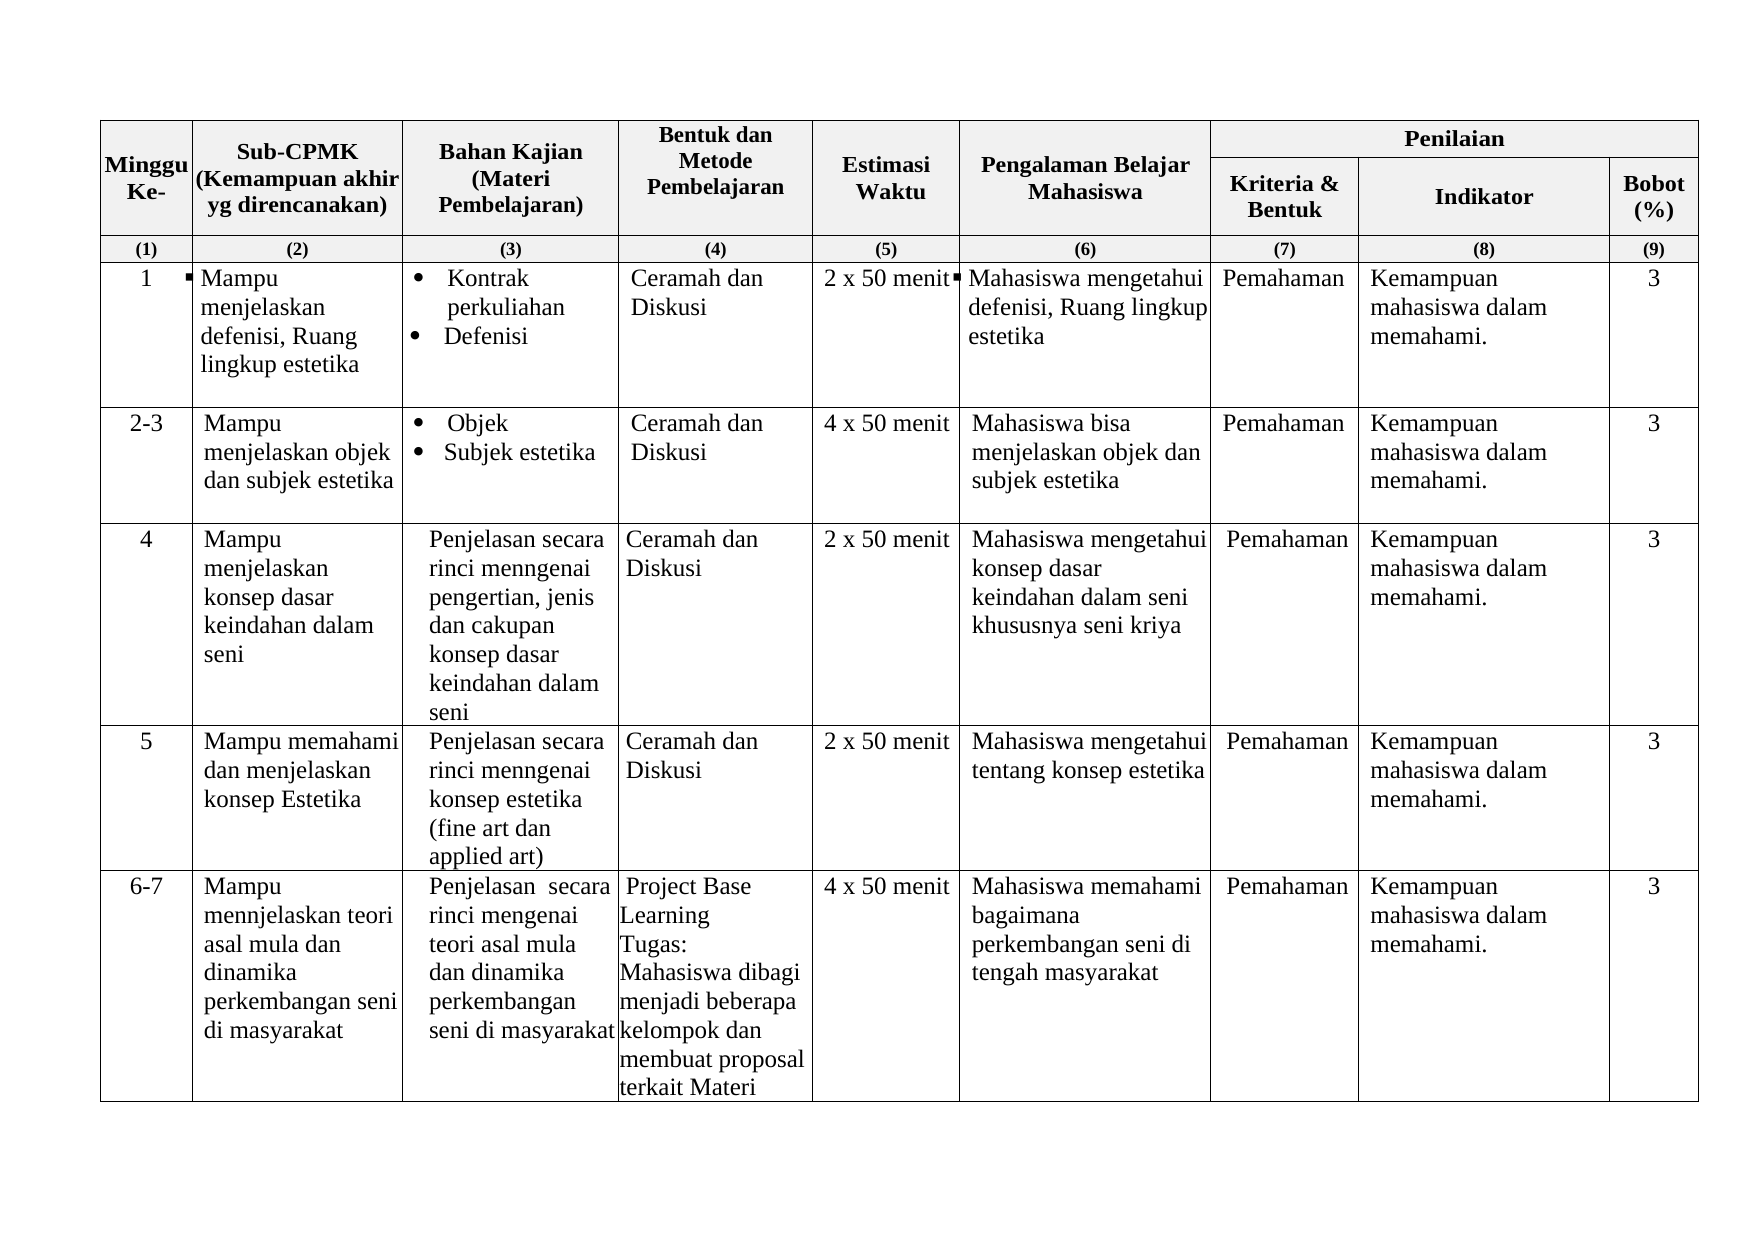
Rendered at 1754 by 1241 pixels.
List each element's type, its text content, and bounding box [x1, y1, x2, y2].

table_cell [403, 871, 618, 1101]
table_cell (9) [1610, 236, 1698, 262]
table_cell (2) [193, 236, 402, 262]
table_cell Objek Subjek estetika [403, 408, 618, 523]
table_cell (3) [403, 236, 618, 262]
table_cell (6) [960, 236, 1210, 262]
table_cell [193, 871, 402, 1101]
table_header Penilaian [1211, 121, 1698, 157]
table_cell 3 [1610, 726, 1698, 870]
table_header Sub-CPMK (Kemampuan akhir yg direncanakan) [193, 121, 402, 235]
table_cell 3 [1610, 871, 1698, 1101]
table_cell Ceramah dan Diskusi [619, 263, 812, 407]
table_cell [960, 871, 1210, 1101]
table_cell Mampu menjelaskan objek dan subjek estetika [193, 408, 402, 523]
table_cell Pemahaman [1211, 726, 1358, 870]
table_cell Penjelasan secara rinci menngenai pengertian, jenis dan cakupan konsep dasar keindahan dalam seni [403, 524, 618, 725]
table_cell Pemahaman [1211, 408, 1358, 523]
table_cell 5 [101, 726, 192, 870]
table_cell (7) [1211, 236, 1358, 262]
table_cell 3 [1610, 408, 1698, 523]
table_cell 4 x 50 menit [813, 871, 959, 1101]
table_header Pengalaman Belajar Mahasiswa [960, 121, 1210, 235]
table_cell Pemahaman [1211, 524, 1358, 725]
table_cell Mahasiswa mengetahui defenisi, Ruang lingkup estetika [960, 263, 1210, 407]
table_header Minggu Ke- [101, 121, 192, 235]
table_header Bahan Kajian (Materi Pembelajaran) [403, 121, 618, 235]
table_cell (8) [1359, 236, 1609, 262]
table_cell Pemahaman [1211, 871, 1358, 1101]
table_cell Indikator [1359, 158, 1609, 235]
table_cell 3 [1610, 263, 1698, 407]
table_cell Kemampuan mahasiswa dalam memahami. [1359, 263, 1609, 407]
table_cell Pemahaman [1211, 263, 1358, 407]
table_cell Kemampuan mahasiswa dalam memahami. [1359, 408, 1609, 523]
table_header Bentuk dan Metode Pembelajaran [619, 121, 812, 235]
table_cell 4 [101, 524, 192, 725]
table_cell 2 x 50 menit [813, 263, 959, 407]
table_cell 6-7 [101, 871, 192, 1101]
table_cell Bobot (%) [1610, 158, 1698, 235]
table_cell 3 [1610, 524, 1698, 725]
table_cell (5) [813, 236, 959, 262]
table_cell Kontrak perkuliahan Defenisi [403, 263, 618, 407]
table_cell Mahasiswa bisa menjelaskan objek dan subjek estetika [960, 408, 1210, 523]
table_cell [619, 871, 812, 1101]
table_cell Ceramah dan Diskusi [619, 524, 812, 725]
table_cell (1) [101, 236, 192, 262]
table_cell 2 x 50 menit [813, 524, 959, 725]
table_cell Mampu memahami dan menjelaskan konsep Estetika [193, 726, 402, 870]
table_cell (4) [619, 236, 812, 262]
table_header Estimasi Waktu [813, 121, 959, 235]
table_cell 2-3 [101, 408, 192, 523]
table_cell Penjelasan secara rinci menngenai konsep estetika (fine art dan applied art) [403, 726, 618, 870]
table_cell 2 x 50 menit [813, 726, 959, 870]
table_cell Mampu menjelaskan defenisi, Ruang lingkup estetika [193, 263, 402, 407]
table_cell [1359, 871, 1609, 1101]
table_cell 1 [101, 263, 192, 407]
table_cell Ceramah dan Diskusi [619, 408, 812, 523]
table_cell Mampu menjelaskan konsep dasar keindahan dalam seni [193, 524, 402, 725]
table_cell 4 x 50 menit [813, 408, 959, 523]
table_cell Kemampuan mahasiswa dalam memahami. [1359, 726, 1609, 870]
table_cell Mahasiswa mengetahui tentang konsep estetika [960, 726, 1210, 870]
table_cell Kriteria & Bentuk [1211, 158, 1358, 235]
table_cell Mahasiswa mengetahui konsep dasar keindahan dalam seni khususnya seni kriya [960, 524, 1210, 725]
table_cell Ceramah dan Diskusi [619, 726, 812, 870]
table_cell Kemampuan mahasiswa dalam memahami. [1359, 524, 1609, 725]
